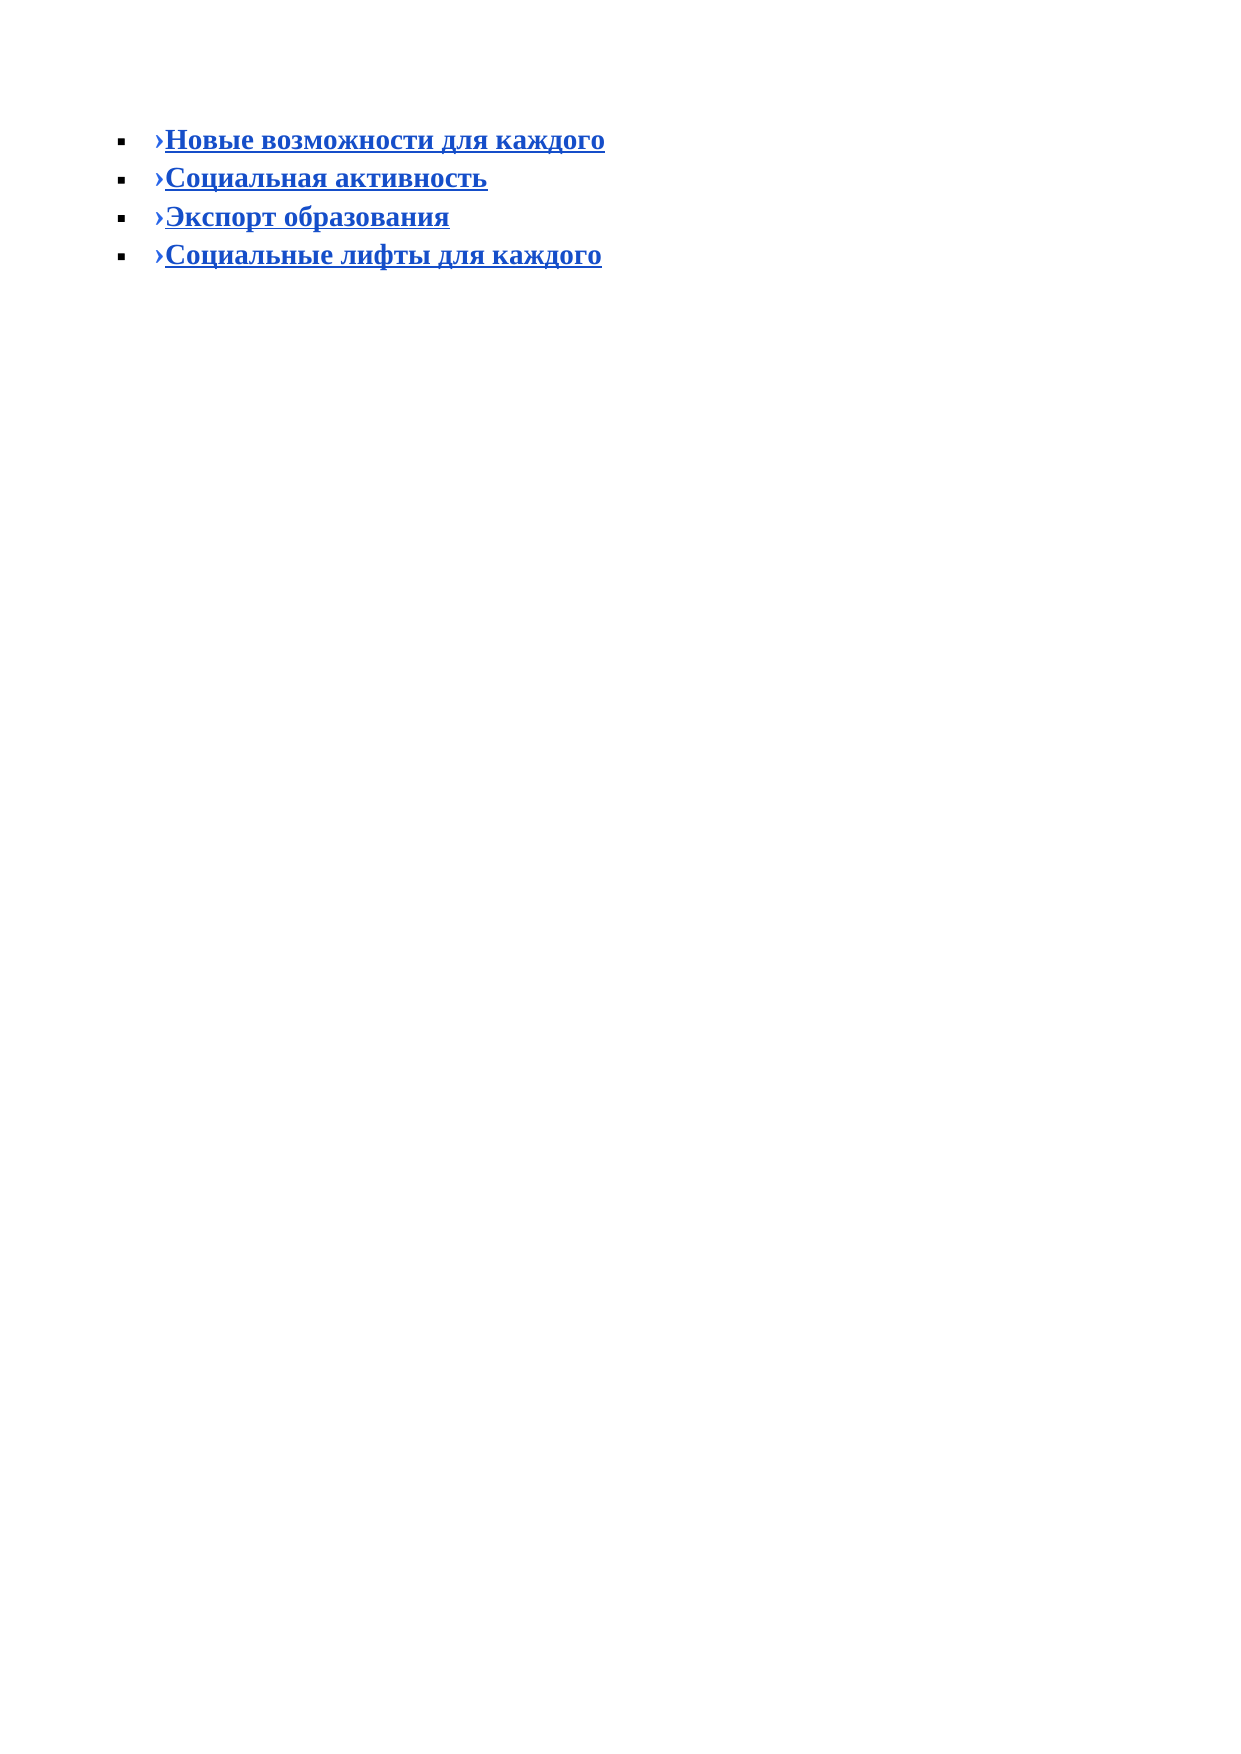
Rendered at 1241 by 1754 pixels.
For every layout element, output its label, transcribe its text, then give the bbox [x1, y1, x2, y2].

list ›Социальные лифты для каждого [116, 233, 1152, 271]
list ›Экспорт образования [116, 195, 1152, 233]
list ›Социальная активность [116, 156, 1152, 195]
list ›Новые возможности для каждого [116, 118, 1152, 156]
